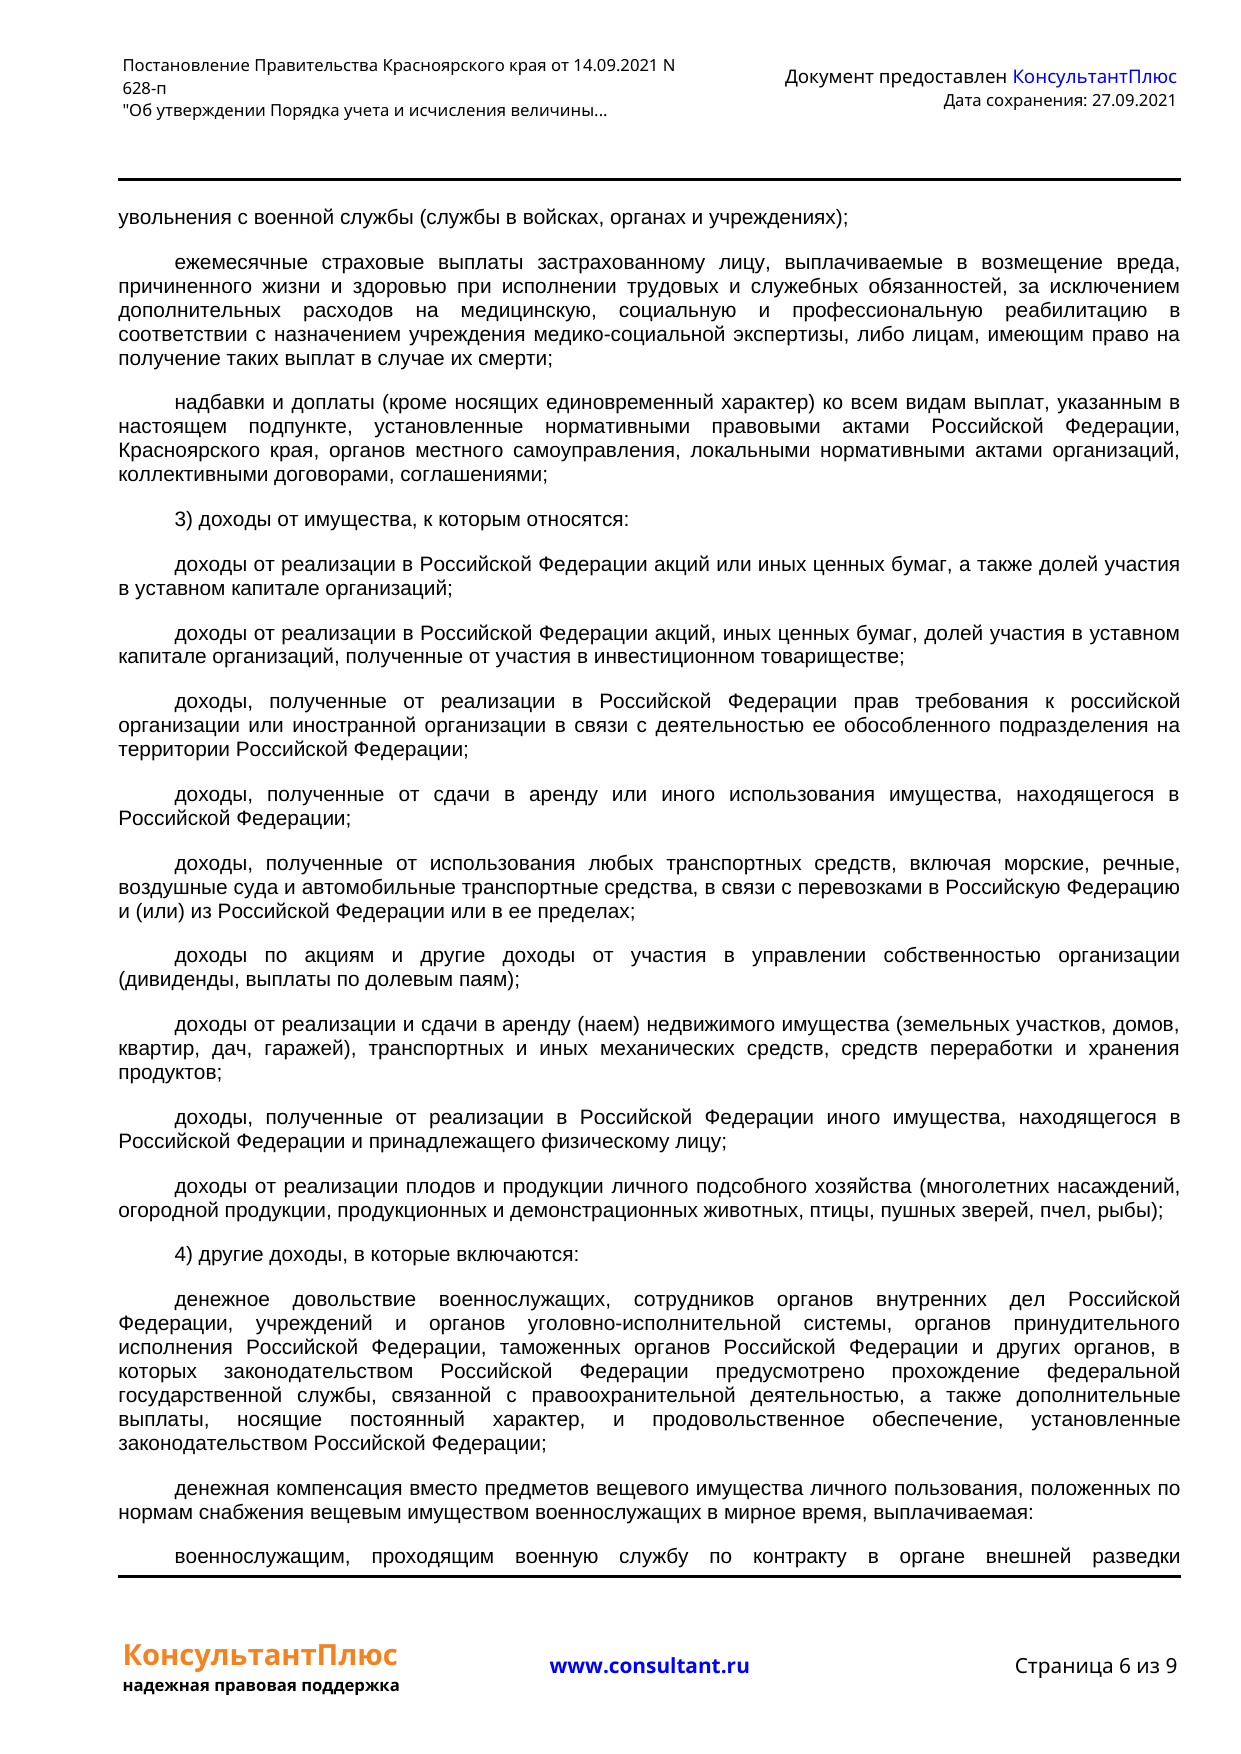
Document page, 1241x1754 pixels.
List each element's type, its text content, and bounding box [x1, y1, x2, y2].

text доходы, полученные от использования любых транспортных средств, включая морские, речные, воздушные суда и автомобильные транспортные средства, в связи с перевозками в Российскую Федерацию и (или) из Российской Федерации или в ее пределах; [118, 851, 1181, 922]
text 4) другие доходы, в которые включаются: [118, 1242, 1181, 1266]
text доходы от реализации в Российской Федерации акций или иных ценных бумаг, а также долей участия в уставном капитале организаций; [118, 552, 1181, 599]
text ежемесячные страховые выплаты застрахованному лицу, выплачиваемые в возмещение вреда, причиненного жизни и здоровью при исполнении трудовых и служебных обязанностей, за исключением дополнительных расходов на медицинскую, социальную и профессиональную реабилитацию в соответствии с назначением учреждения медико-социальной экспертизы, либо лицам, имеющим право на получение таких выплат в случае их смерти; [118, 249, 1181, 369]
text доходы от реализации в Российской Федерации акций, иных ценных бумаг, долей участия в уставном капитале организаций, полученные от участия в инвестиционном товариществе; [118, 620, 1181, 668]
text денежная компенсация вместо предметов вещевого имущества личного пользования, положенных по нормам снабжения вещевым имуществом военнослужащих в мирное время, выплачиваемая: [118, 1476, 1181, 1523]
text доходы, полученные от сдачи в аренду или иного использования имущества, находящегося в Российской Федерации; [118, 782, 1181, 830]
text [118, 205, 1181, 229]
text надбавки и доплаты (кроме носящих единовременный характер) ко всем видам выплат, указанным в настоящем подпункте, установленные нормативными правовыми актами Российской Федерации, Красноярского края, органов местного самоуправления, локальными нормативными актами организаций, коллективными договорами, соглашениями; [118, 390, 1181, 486]
text 3) доходы от имущества, к которым относятся: [118, 507, 1181, 531]
text доходы от реализации плодов и продукции личного подсобного хозяйства (многолетних насаждений, огородной продукции, продукционных и демонстрационных животных, птицы, пушных зверей, пчел, рыбы); [118, 1173, 1181, 1221]
text денежное довольствие военнослужащих, сотрудников органов внутренних дел Российской Федерации, учреждений и органов уголовно-исполнительной системы, органов принудительного исполнения Российской Федерации, таможенных органов Российской Федерации и других органов, в которых законодательством Российской Федерации предусмотрено прохождение федеральной государственной службы, связанной с правоохранительной деятельностью, а также дополнительные выплаты, носящие постоянный характер, и продовольственное обеспечение, установленные законодательством Российской Федерации; [118, 1287, 1181, 1455]
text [118, 1544, 1181, 1568]
text доходы от реализации и сдачи в аренду (наем) недвижимого имущества (земельных участков, домов, квартир, дач, гаражей), транспортных и иных механических средств, средств переработки и хранения продуктов; [118, 1012, 1181, 1084]
text доходы по акциям и другие доходы от участия в управлении собственностью организации (дивиденды, выплаты по долевым паям); [118, 943, 1181, 991]
text доходы, полученные от реализации в Российской Федерации прав требования к российской организации или иностранной организации в связи с деятельностью ее обособленного подразделения на территории Российской Федерации; [118, 689, 1181, 761]
text доходы, полученные от реализации в Российской Федерации иного имущества, находящегося в Российской Федерации и принадлежащего физическому лицу; [118, 1105, 1181, 1153]
